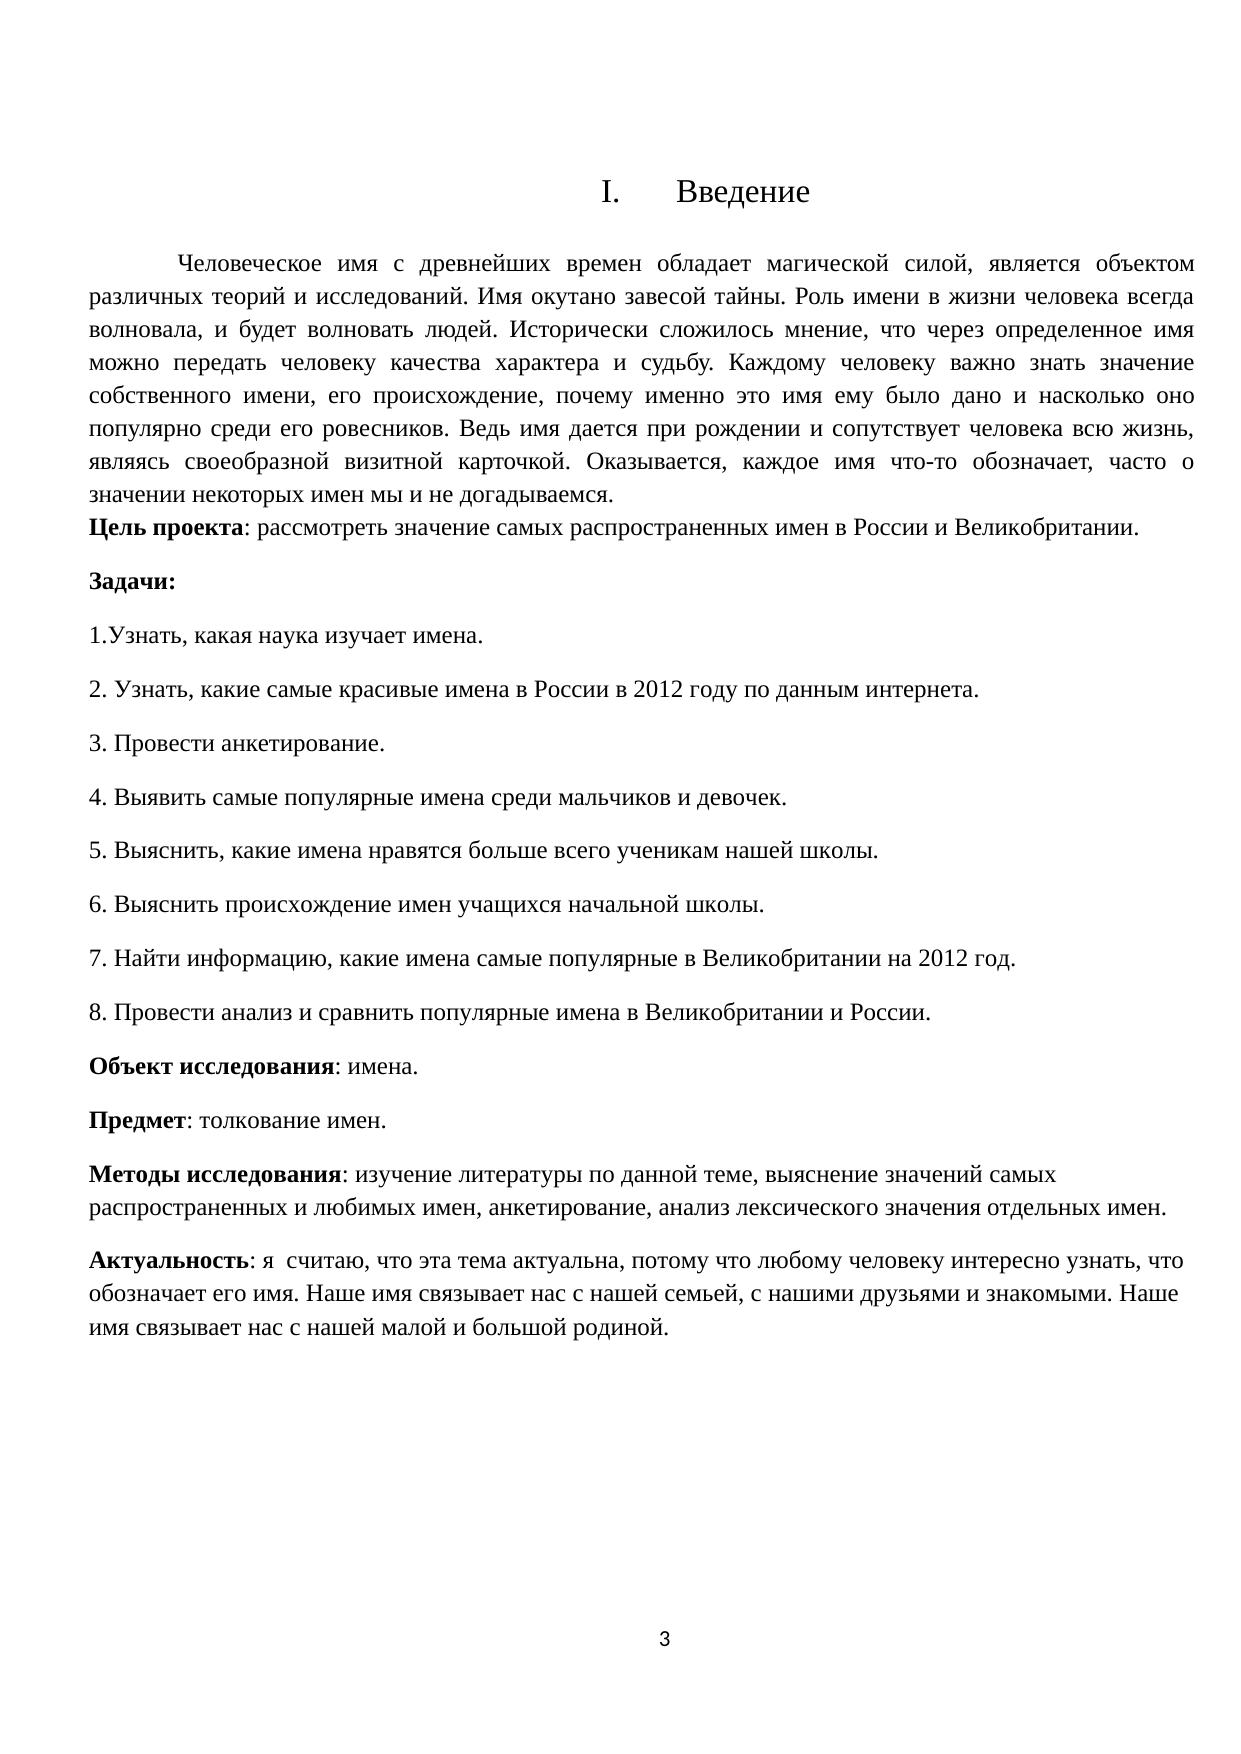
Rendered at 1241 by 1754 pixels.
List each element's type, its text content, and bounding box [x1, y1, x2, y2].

text Предмет: толкование имен. [88, 1105, 1196, 1133]
text Методы исследования: изучение литературы по данной теме, выяснение значений самых распространенных и любимых имен, анкетирование, анализ лексического значения отдельных имен. [88, 1159, 1196, 1220]
text Задачи: [88, 566, 1196, 595]
text 3. Провести анкетирование. [88, 728, 1196, 757]
text 4. Выявить самые популярные имена среди мальчиков и девочек. [88, 782, 1196, 810]
text 8. Провести анализ и сравнить популярные имена в Великобритании и России. [88, 997, 1196, 1026]
text 6. Выяснить происхождение имен учащихся начальной школы. [88, 889, 1196, 918]
text Объект исследования: имена. [88, 1051, 1196, 1080]
text 2. Узнать, какие самые красивые имена в России в 2012 году по данным интернета. [88, 674, 1196, 703]
text 1.Узнать, какая наука изучает имена. [88, 620, 1196, 649]
text Человеческое имя с древнейших времен обладает магической силой, является объектом различных теорий и исследований. Имя окутано завесой тайны. Роль имени в жизни человека всегда волновала, и будет волновать людей. Исторически сложилось мнение, что через определенное имя можно передать человеку качества характера и судьбу. Каждому человеку важно знать значение собственного имени, его происхождение, почему именно это имя ему было дано и насколько оно популярно среди его ровесников. Ведь имя дается при рождении и сопутствует человека всю жизнь, являясь своеобразной визитной карточкой. Оказывается, каждое имя что-то обозначает, часто о значении некоторых имен мы и не догадываемся. [88, 248, 1196, 508]
list Введение [215, 171, 1196, 209]
text Актуальность: я считаю, что эта тема актуальна, потому что любому человеку интересно узнать, что обозначает его имя. Наше имя связывает нас с нашей семьей, с нашими друзьями и знакомыми. Наше имя связывает нас с нашей малой и большой родиной. [88, 1246, 1196, 1340]
text Цель проекта: рассмотреть значение самых распространенных имен в России и Великобритании. [88, 512, 1196, 541]
text 7. Найти информацию, какие имена самые популярные в Великобритании на 2012 год. [88, 943, 1196, 972]
text 5. Выяснить, какие имена нравятся больше всего ученикам нашей школы. [88, 836, 1196, 864]
